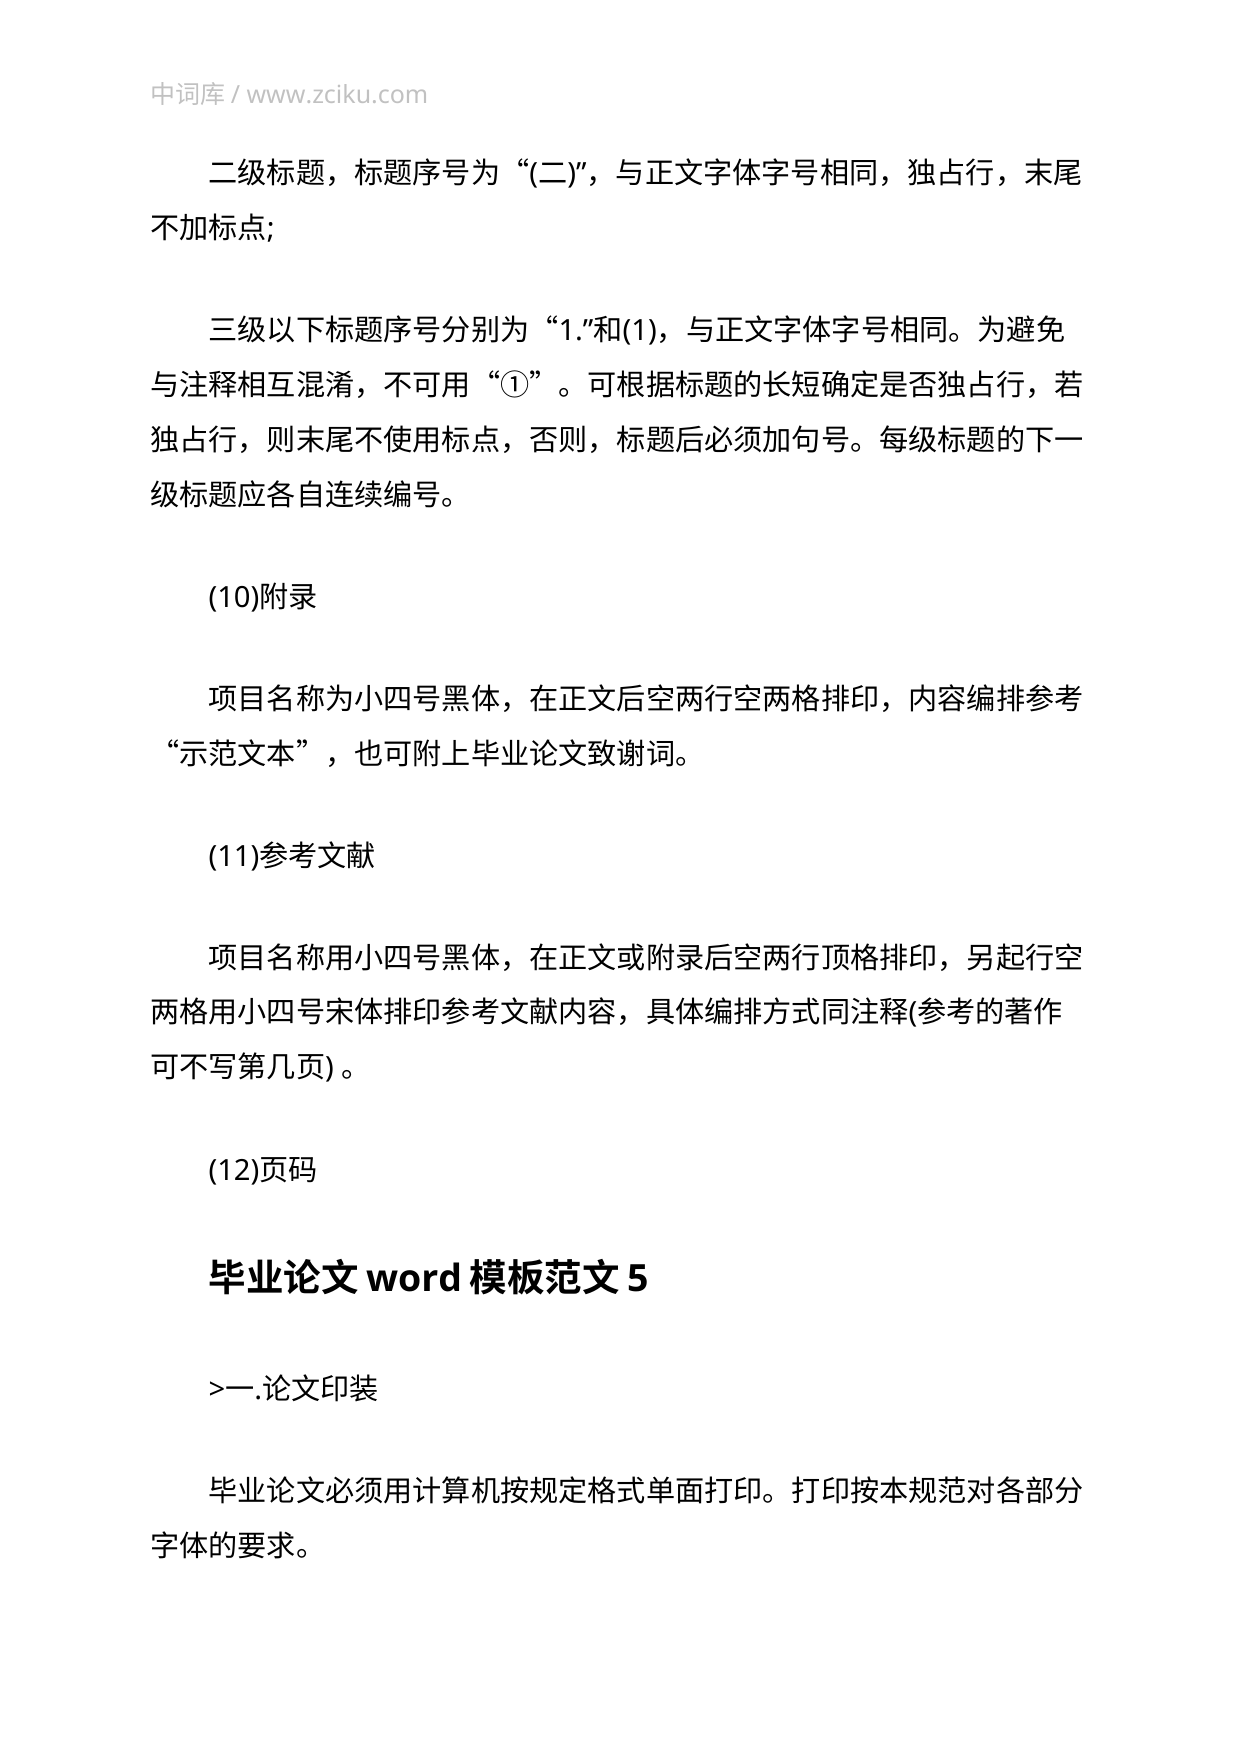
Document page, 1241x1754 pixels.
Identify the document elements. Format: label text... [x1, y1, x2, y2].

text (11)参考文献 [150, 832, 1090, 874]
text >一.论文印装 [150, 1366, 1090, 1408]
text 毕业论文必须用计算机按规定格式单面打印。打印按本规范对各部分字体的要求。 [150, 1468, 1090, 1565]
text 项目名称为小四号黑体，在正文后空两行空两格排印，内容编排参考“示范文本”，也可附上毕业论文致谢词。 [150, 676, 1090, 773]
text 项目名称用小四号黑体，在正文或附录后空两行顶格排印，另起行空两格用小四号宋体排印参考文献内容，具体编排方式同注释(参考的著作可不写第几页) 。 [150, 934, 1090, 1086]
text 三级以下标题序号分别为“1.”和(1)，与正文字体字号相同。为避免与注释相互混淆，不可用“①”。可根据标题的长短确定是否独占行，若独占行，则末尾不使用标点，否则，标题后必须加句号。每级标题的下一级标题应各自连续编号。 [150, 307, 1090, 514]
text 二级标题，标题序号为“(二)”，与正文字体字号相同，独占行，末尾不加标点; [150, 150, 1090, 247]
text 毕业论文word模板范文5 [150, 1248, 1090, 1302]
text (12)页码 [150, 1146, 1090, 1188]
text (10)附录 [150, 573, 1090, 616]
